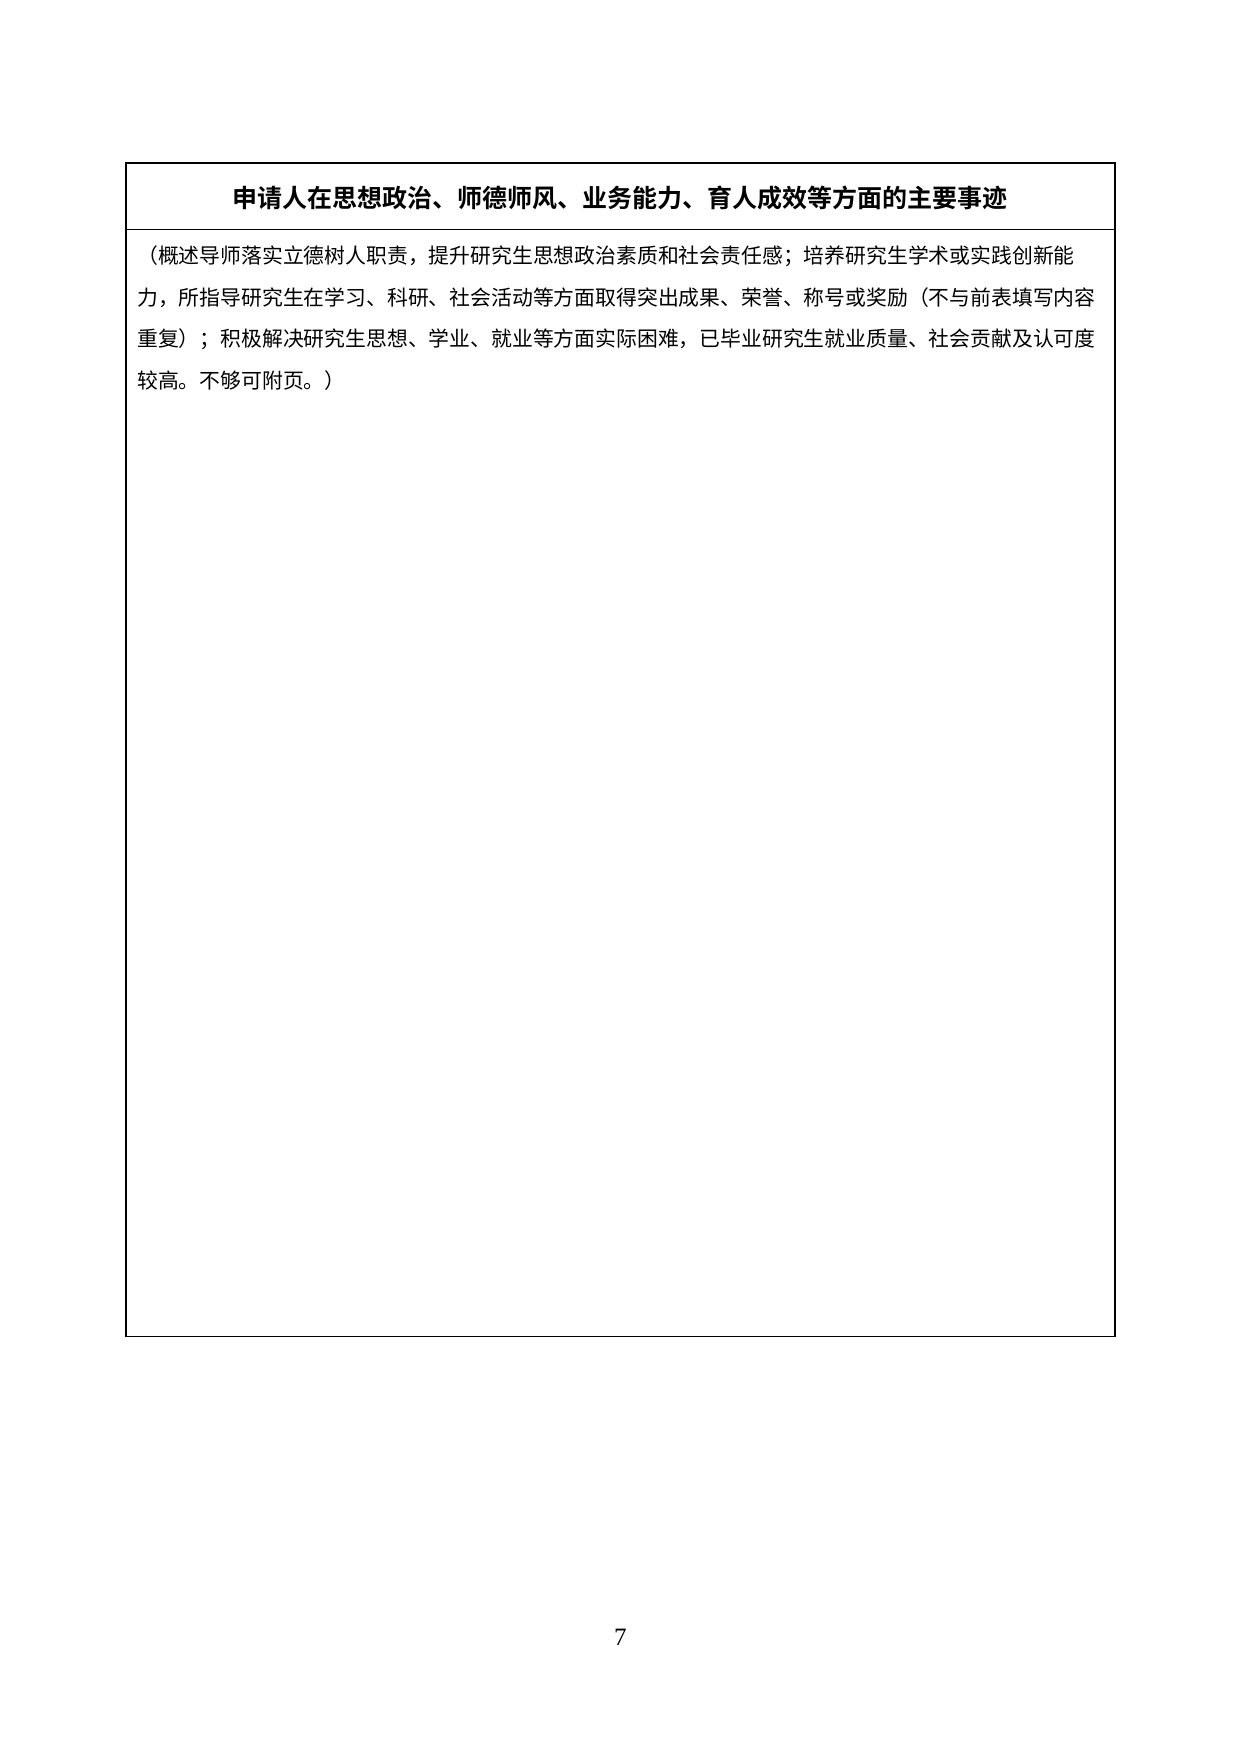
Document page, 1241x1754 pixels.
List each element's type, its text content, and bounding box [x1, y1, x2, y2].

table_cell （概述导师落实立德树人职责，提升研究生思想政治素质和社会责任感；培养研究生学术或实践创新能力，所指导研究生在学习、科研、社会活动等方面取得突出成果、荣誉、称号或奖励（不与前表填写内容重复）；积极解决研究生思想、学业、就业等方面实际困难，已毕业研究生就业质量、社会贡献及认可度较高。不够可附页。） [127, 230, 1114, 1336]
table_header 申请人在思想政治、师德师风、业务能力、育人成效等方面的主要事迹 [127, 164, 1114, 229]
